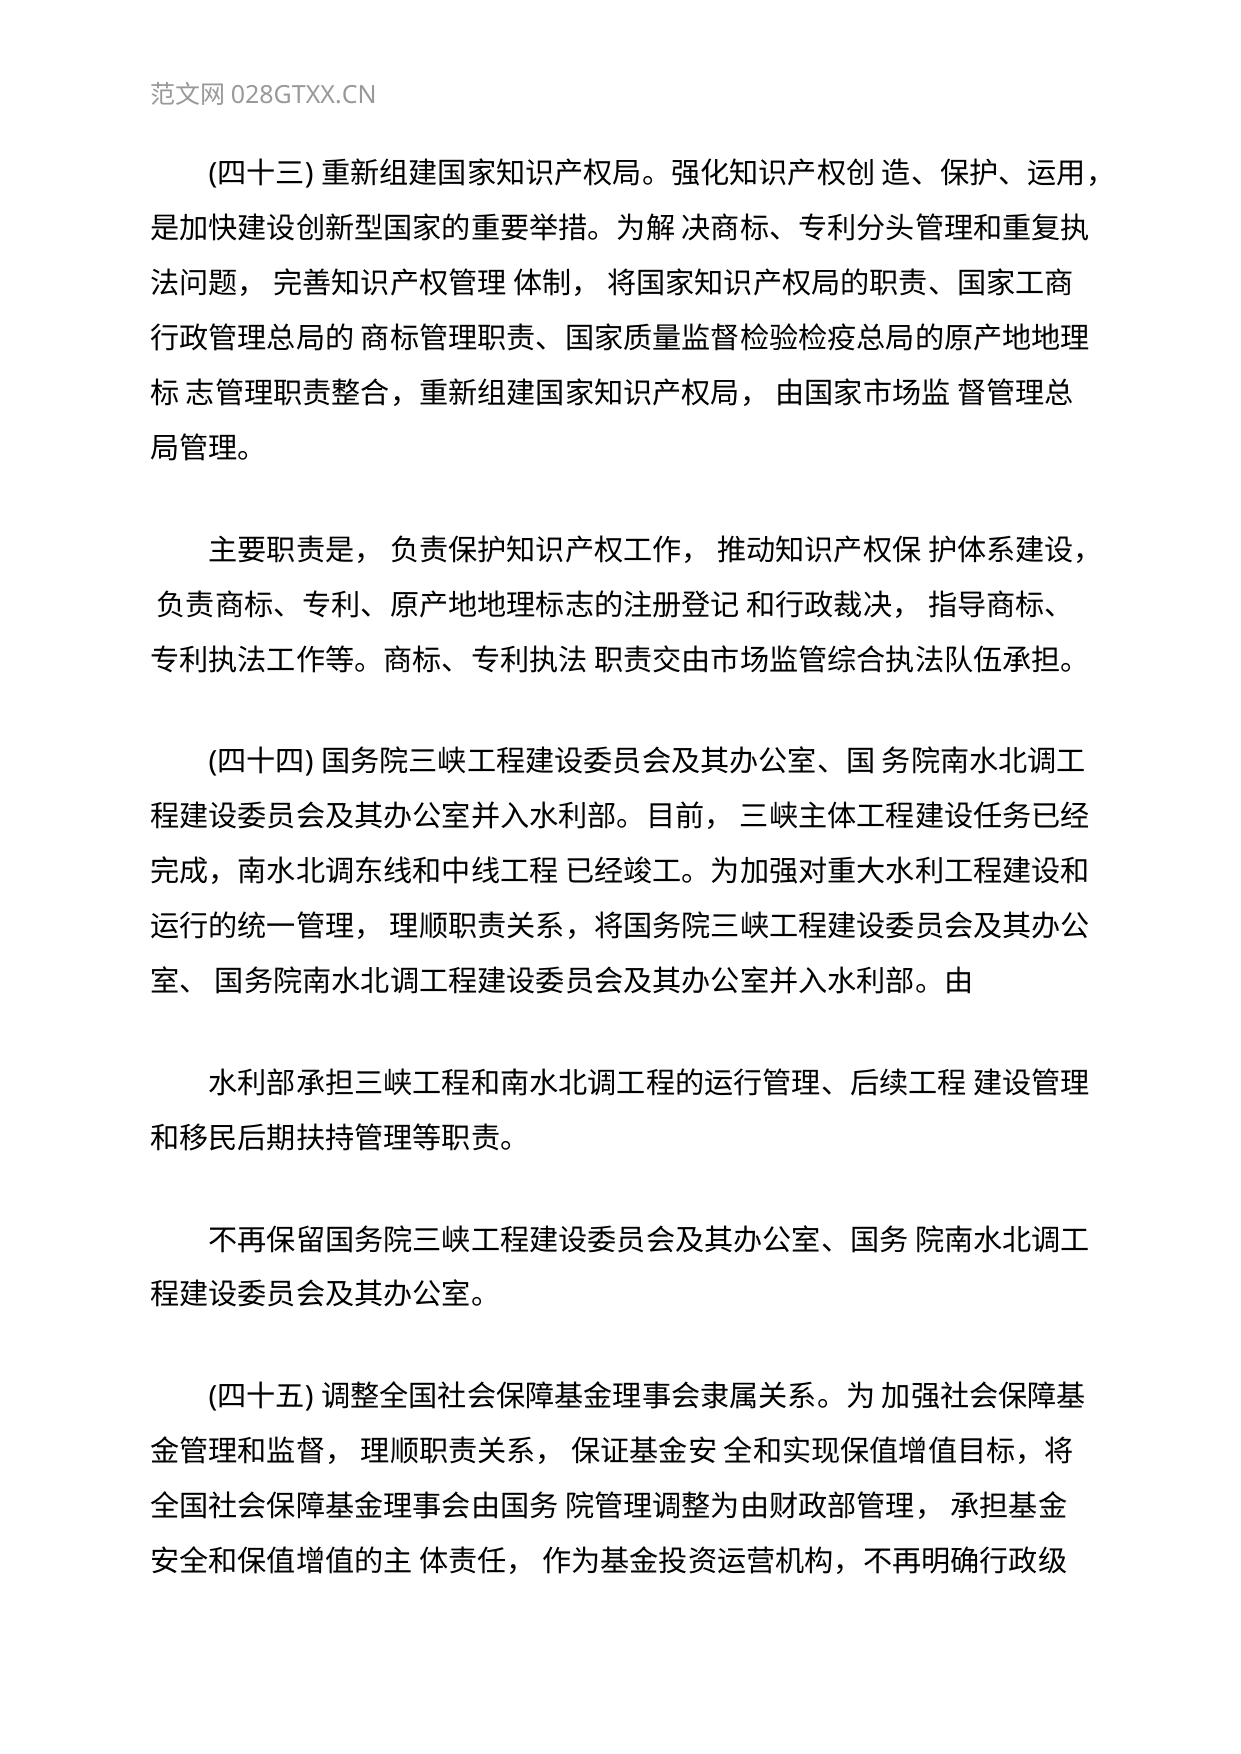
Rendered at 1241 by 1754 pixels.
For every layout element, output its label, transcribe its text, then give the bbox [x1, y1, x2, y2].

text (四十三) 重新组建国家知识产权局。强化知识产权创 造、保护、运用，是加快建设创新型国家的重要举措。为解 决商标、专利分头管理和重复执法问题， 完善知识产权管理 体制， 将国家知识产权局的职责、国家工商行政管理总局的 商标管理职责、国家质量监督检验检疫总局的原产地地理标 志管理职责整合，重新组建国家知识产权局， 由国家市场监 督管理总局管理。 [150, 150, 1090, 467]
text 不再保留国务院三峡工程建设委员会及其办公室、国务 院南水北调工程建设委员会及其办公室。 [150, 1216, 1090, 1313]
text (四十四) 国务院三峡工程建设委员会及其办公室、国 务院南水北调工程建设委员会及其办公室并入水利部。目前， 三峡主体工程建设任务已经完成，南水北调东线和中线工程 已经竣工。为加强对重大水利工程建设和运行的统一管理， 理顺职责关系，将国务院三峡工程建设委员会及其办公室、 国务院南水北调工程建设委员会及其办公室并入水利部。由 [150, 738, 1090, 1000]
text 水利部承担三峡工程和南水北调工程的运行管理、后续工程 建设管理和移民后期扶持管理等职责。 [150, 1059, 1090, 1157]
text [150, 1373, 1090, 1580]
text 主要职责是， 负责保护知识产权工作， 推动知识产权保 护体系建设， 负责商标、专利、原产地地理标志的注册登记 和行政裁决， 指导商标、专利执法工作等。商标、专利执法 职责交由市场监管综合执法队伍承担。 [150, 526, 1090, 678]
